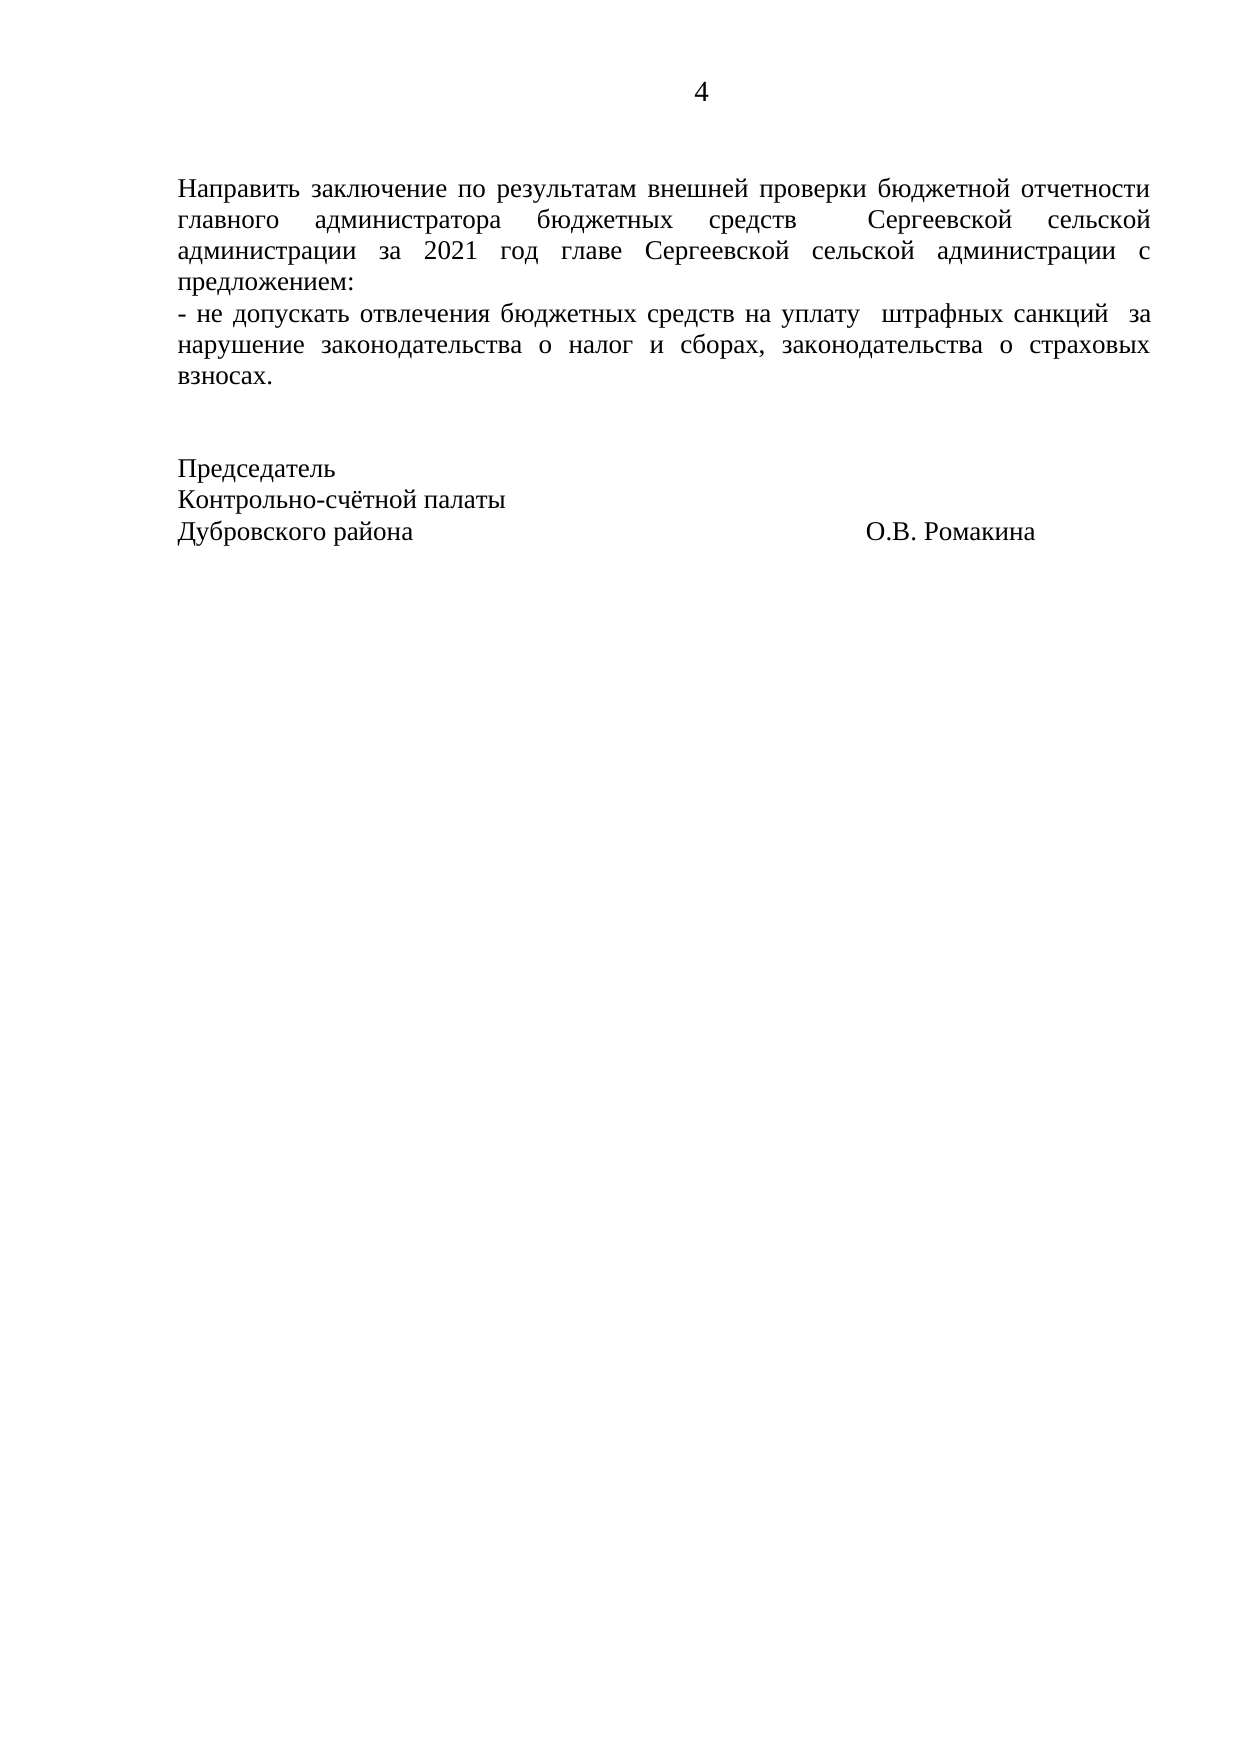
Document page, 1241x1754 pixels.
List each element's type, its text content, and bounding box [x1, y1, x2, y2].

text - не допускать отвлечения бюджетных средств на уплату штрафных санкций за нарушение законодательства о налог и сборах, законодательства о страховых взносах. [177, 297, 1152, 390]
text Направить заключение по результатам внешней проверки бюджетной отчетности главного администратора бюджетных средств Сергеевской сельской администрации за 2021 год главе Сергеевской сельской администрации с предложением: [177, 172, 1152, 297]
text Дубровского района О.В. Ромакина [177, 515, 1152, 546]
text Председатель [177, 452, 1152, 483]
text Контрольно-счётной палаты [177, 483, 1152, 515]
